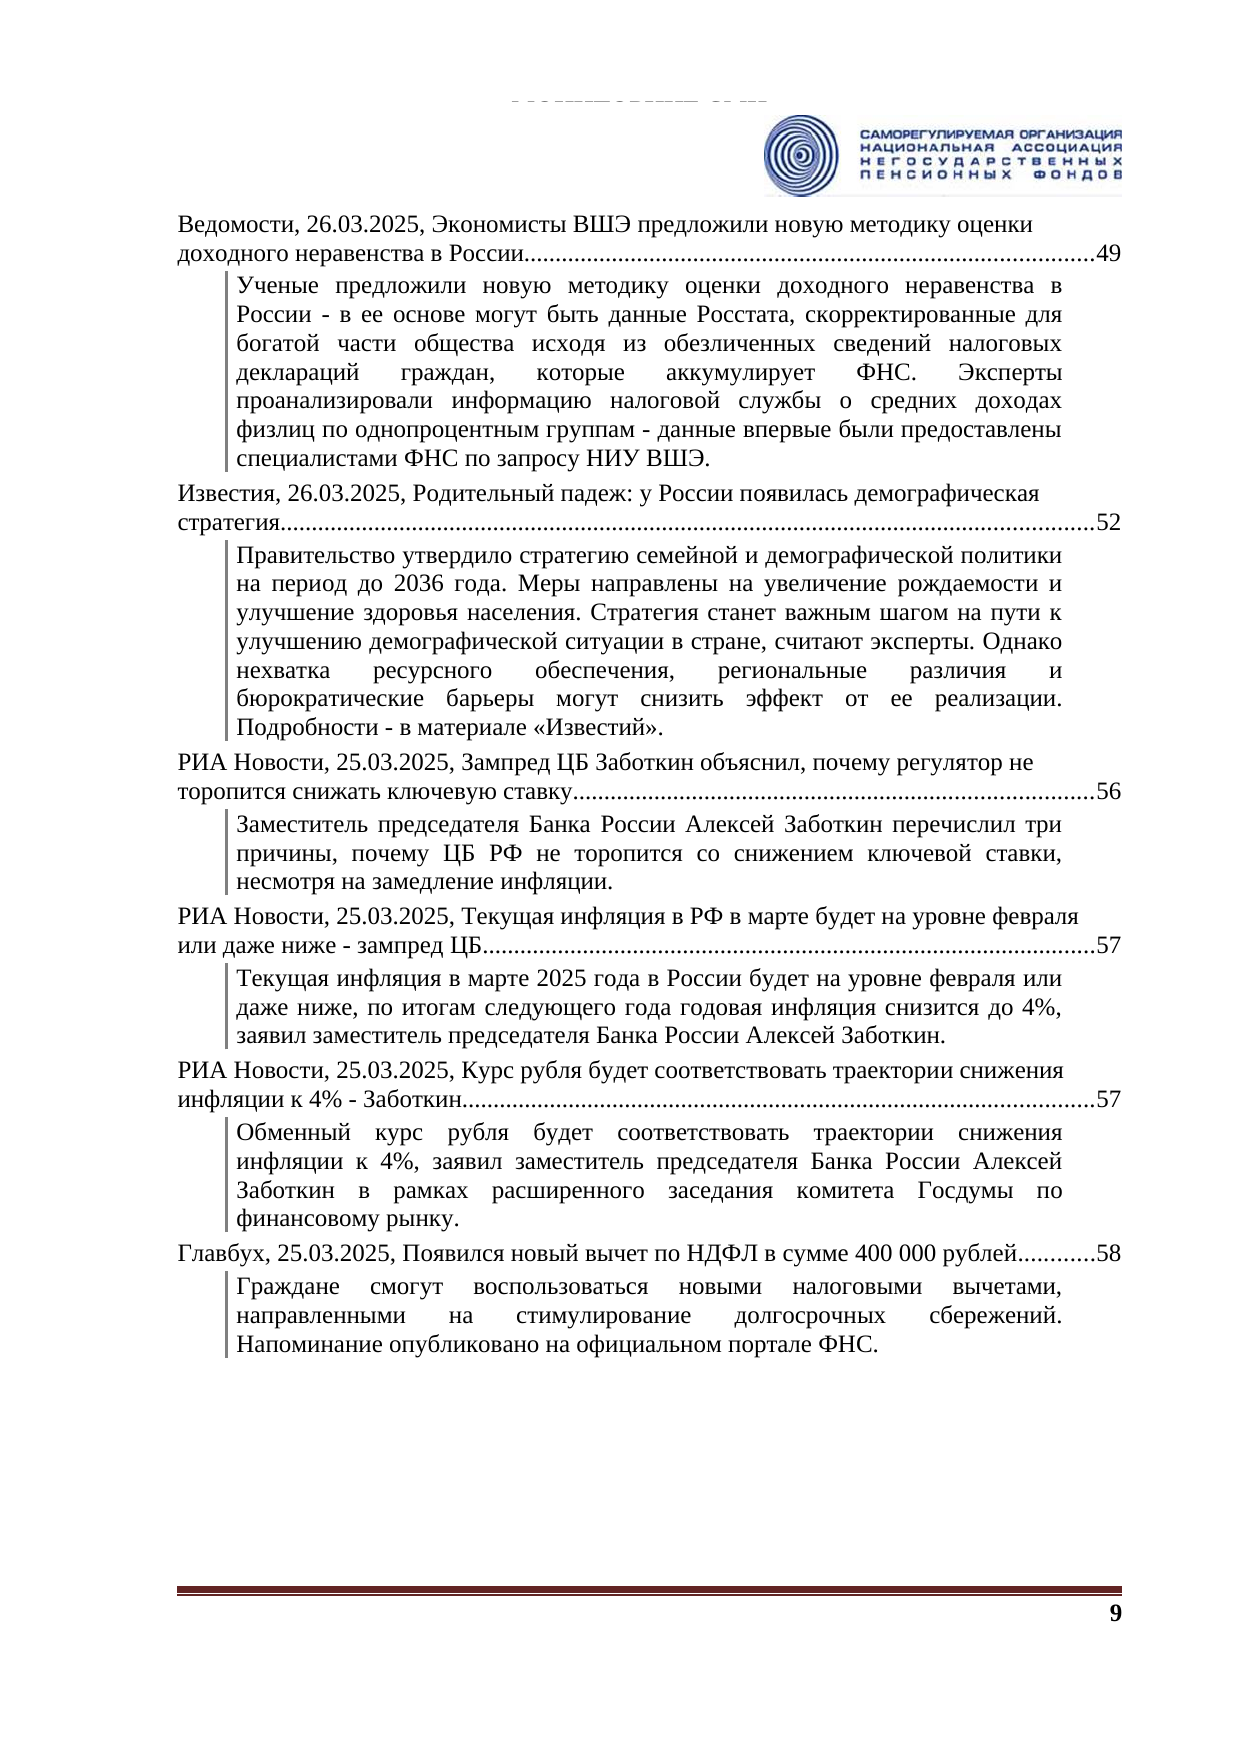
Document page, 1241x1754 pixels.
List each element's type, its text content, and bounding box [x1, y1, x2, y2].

text Обменный курс рубля будет соответствовать траектории снижения инфляции к 4%, заявил заместитель председателя Банка России Алексей Заботкин в рамках расширенного заседания комитета Госдумы по финансовому рынку. 57 [228, 1117, 1063, 1232]
text Главбух, 25.03.2025, Появился новый вычет по НДФЛ в сумме 400 000 рублей 58 [177, 1238, 1122, 1267]
text РИА Новости, 25.03.2025, Текущая инфляция в РФ в марте будет на уровне февраля или даже ниже - зампред ЦБ 57 [177, 901, 1122, 959]
text РИА Новости, 25.03.2025, Курс рубля будет соответствовать траектории снижения инфляции к 4% - Заботкин 57 [177, 1056, 1122, 1113]
text РИА Новости, 25.03.2025, Зампред ЦБ Заботкин объяснил, почему регулятор не торопится снижать ключевую ставку 56 [177, 747, 1122, 805]
text Ведомости, 26.03.2025, Экономисты ВШЭ предложили новую методику оценки доходного неравенства в России 49 [177, 209, 1122, 266]
text Ученые предложили новую методику оценки доходного неравенства в России - в ее основе могут быть данные Росстата, скорректированные для богатой части общества исходя из обезличенных сведений налоговых деклараций граждан, которые аккумулирует ФНС. Эксперты проанализировали информацию налоговой службы о средних доходах физлиц по однопроцентным группам - данные впервые были предоставлены специалистами ФНС по запросу НИУ ВШЭ. 49 [228, 271, 1063, 472]
picture [764, 115, 1122, 197]
text Правительство утвердило стратегию семейной и демографической политики на период до 2036 года. Меры направлены на увеличение рождаемости и улучшение здоровья населения. Стратегия станет важным шагом на пути к улучшению демографической ситуации в стране, считают эксперты. Однако нехватка ресурсного обеспечения, региональные различия и бюрократические барьеры могут снизить эффект от ее реализации. Подробности - в материале «Известий». 52 [228, 540, 1063, 741]
text Граждане смогут воспользоваться новыми налоговыми вычетами, направленными на стимулирование долгосрочных сбережений. Напоминание опубликовано на официальном портале ФНС. 58 [228, 1271, 1063, 1358]
text Известия, 26.03.2025, Родительный падеж: у России появилась демографическая стратегия 52 [177, 478, 1122, 536]
text Текущая инфляция в марте 2025 года в России будет на уровне февраля или даже ниже, по итогам следующего года годовая инфляция снизится до 4%, заявил заместитель председателя Банка России Алексей Заботкин. 57 [228, 963, 1063, 1049]
text Заместитель председателя Банка России Алексей Заботкин перечислил три причины, почему ЦБ РФ не торопится со снижением ключевой ставки, несмотря на замедление инфляции. 56 [228, 809, 1063, 895]
